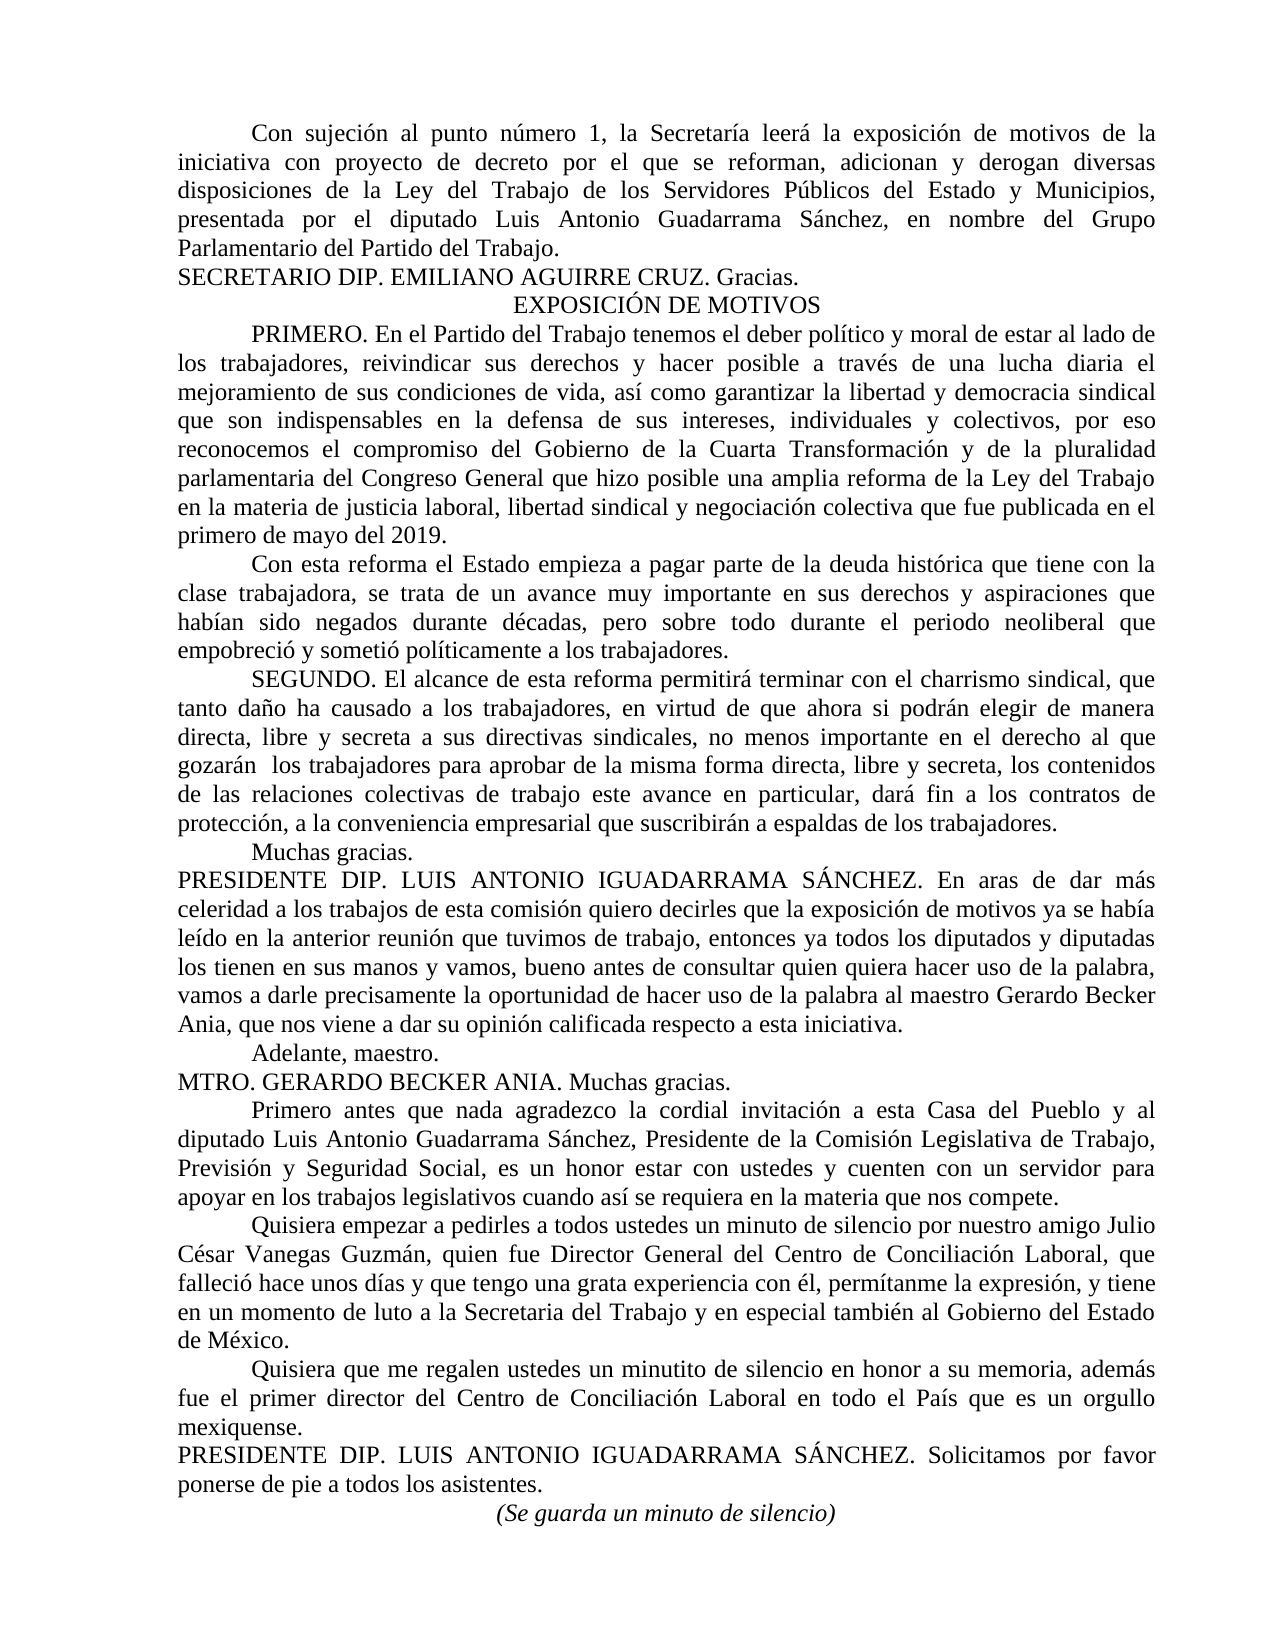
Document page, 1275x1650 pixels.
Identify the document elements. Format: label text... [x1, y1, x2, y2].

text Con sujeción al punto número 1, la Secretaría leerá la exposición de motivos de la iniciativa con proyecto de decreto por el que se reforman, adicionan y derogan diversas disposiciones de la Ley del Trabajo de los Servidores Públicos del Estado y Municipios, presentada por el diputado Luis Antonio Guadarrama Sánchez, en nombre del Grupo Parlamentario del Partido del Trabajo. [177, 118, 1157, 262]
text Quisiera empezar a pedirles a todos ustedes un minuto de silencio por nuestro amigo Julio César Vanegas Guzmán, quien fue Director General del Centro de Conciliación Laboral, que falleció hace unos días y que tengo una grata experiencia con él, permítanme la expresión, y tiene en un momento de luto a la Secretaria del Trabajo y en especial también al Gobierno del Estado de México. [177, 1211, 1157, 1354]
text Muchas gracias. [177, 837, 1157, 866]
text PRIMERO. En el Partido del Trabajo tenemos el deber político y moral de estar al lado de los trabajadores, reivindicar sus derechos y hacer posible a través de una lucha diaria el mejoramiento de sus condiciones de vida, así como garantizar la libertad y democracia sindical que son indispensables en la defensa de sus intereses, individuales y colectivos, por eso reconocemos el compromiso del Gobierno de la Cuarta Transformación y de la pluralidad parlamentaria del Congreso General que hizo posible una amplia reforma de la Ley del Trabajo en la materia de justicia laboral, libertad sindical y negociación colectiva que fue publicada en el primero de mayo del 2019. [177, 319, 1157, 549]
text Adelante, maestro. [177, 1038, 1157, 1067]
text PRESIDENTE DIP. LUIS ANTONIO IGUADARRAMA SÁNCHEZ. En aras de dar más celeridad a los trabajos de esta comisión quiero decirles que la exposición de motivos ya se había leído en la anterior reunión que tuvimos de trabajo, entonces ya todos los diputados y diputadas los tienen en sus manos y vamos, bueno antes de consultar quien quiera hacer uso de la palabra, vamos a darle precisamente la oportunidad de hacer uso de la palabra al maestro Gerardo Becker Ania, que nos viene a dar su opinión calificada respecto a esta iniciativa. [177, 866, 1157, 1038]
text SECRETARIO DIP. EMILIANO AGUIRRE CRUZ. Gracias. [177, 262, 1157, 291]
text EXPOSICIÓN DE MOTIVOS [177, 291, 1157, 319]
text Con esta reforma el Estado empieza a pagar parte de la deuda histórica que tiene con la clase trabajadora, se trata de un avance muy importante en sus derechos y aspiraciones que habían sido negados durante décadas, pero sobre todo durante el periodo neoliberal que empobreció y sometió políticamente a los trabajadores. [177, 549, 1157, 664]
text SEGUNDO. El alcance de esta reforma permitirá terminar con el charrismo sindical, que tanto daño ha causado a los trabajadores, en virtud de que ahora si podrán elegir de manera directa, libre y secreta a sus directivas sindicales, no menos importante en el derecho al que gozarán los trabajadores para aprobar de la misma forma directa, libre y secreta, los contenidos de las relaciones colectivas de trabajo este avance en particular, dará fin a los contratos de protección, a la conveniencia empresarial que suscribirán a espaldas de los trabajadores. [177, 664, 1157, 837]
text Primero antes que nada agradezco la cordial invitación a esta Casa del Pueblo y al diputado Luis Antonio Guadarrama Sánchez, Presidente de la Comisión Legislativa de Trabajo, Previsión y Seguridad Social, es un honor estar con ustedes y cuenten con un servidor para apoyar en los trabajos legislativos cuando así se requiera en la materia que nos compete. [177, 1096, 1157, 1211]
text MTRO. GERARDO BECKER ANIA. Muchas gracias. [177, 1067, 1157, 1096]
text (Se guarda un minuto de silencio) [177, 1498, 1157, 1527]
text Quisiera que me regalen ustedes un minutito de silencio en honor a su memoria, además fue el primer director del Centro de Conciliación Laboral en todo el País que es un orgullo mexiquense. [177, 1354, 1157, 1441]
text PRESIDENTE DIP. LUIS ANTONIO IGUADARRAMA SÁNCHEZ. Solicitamos por favor ponerse de pie a todos los asistentes. [177, 1441, 1157, 1498]
